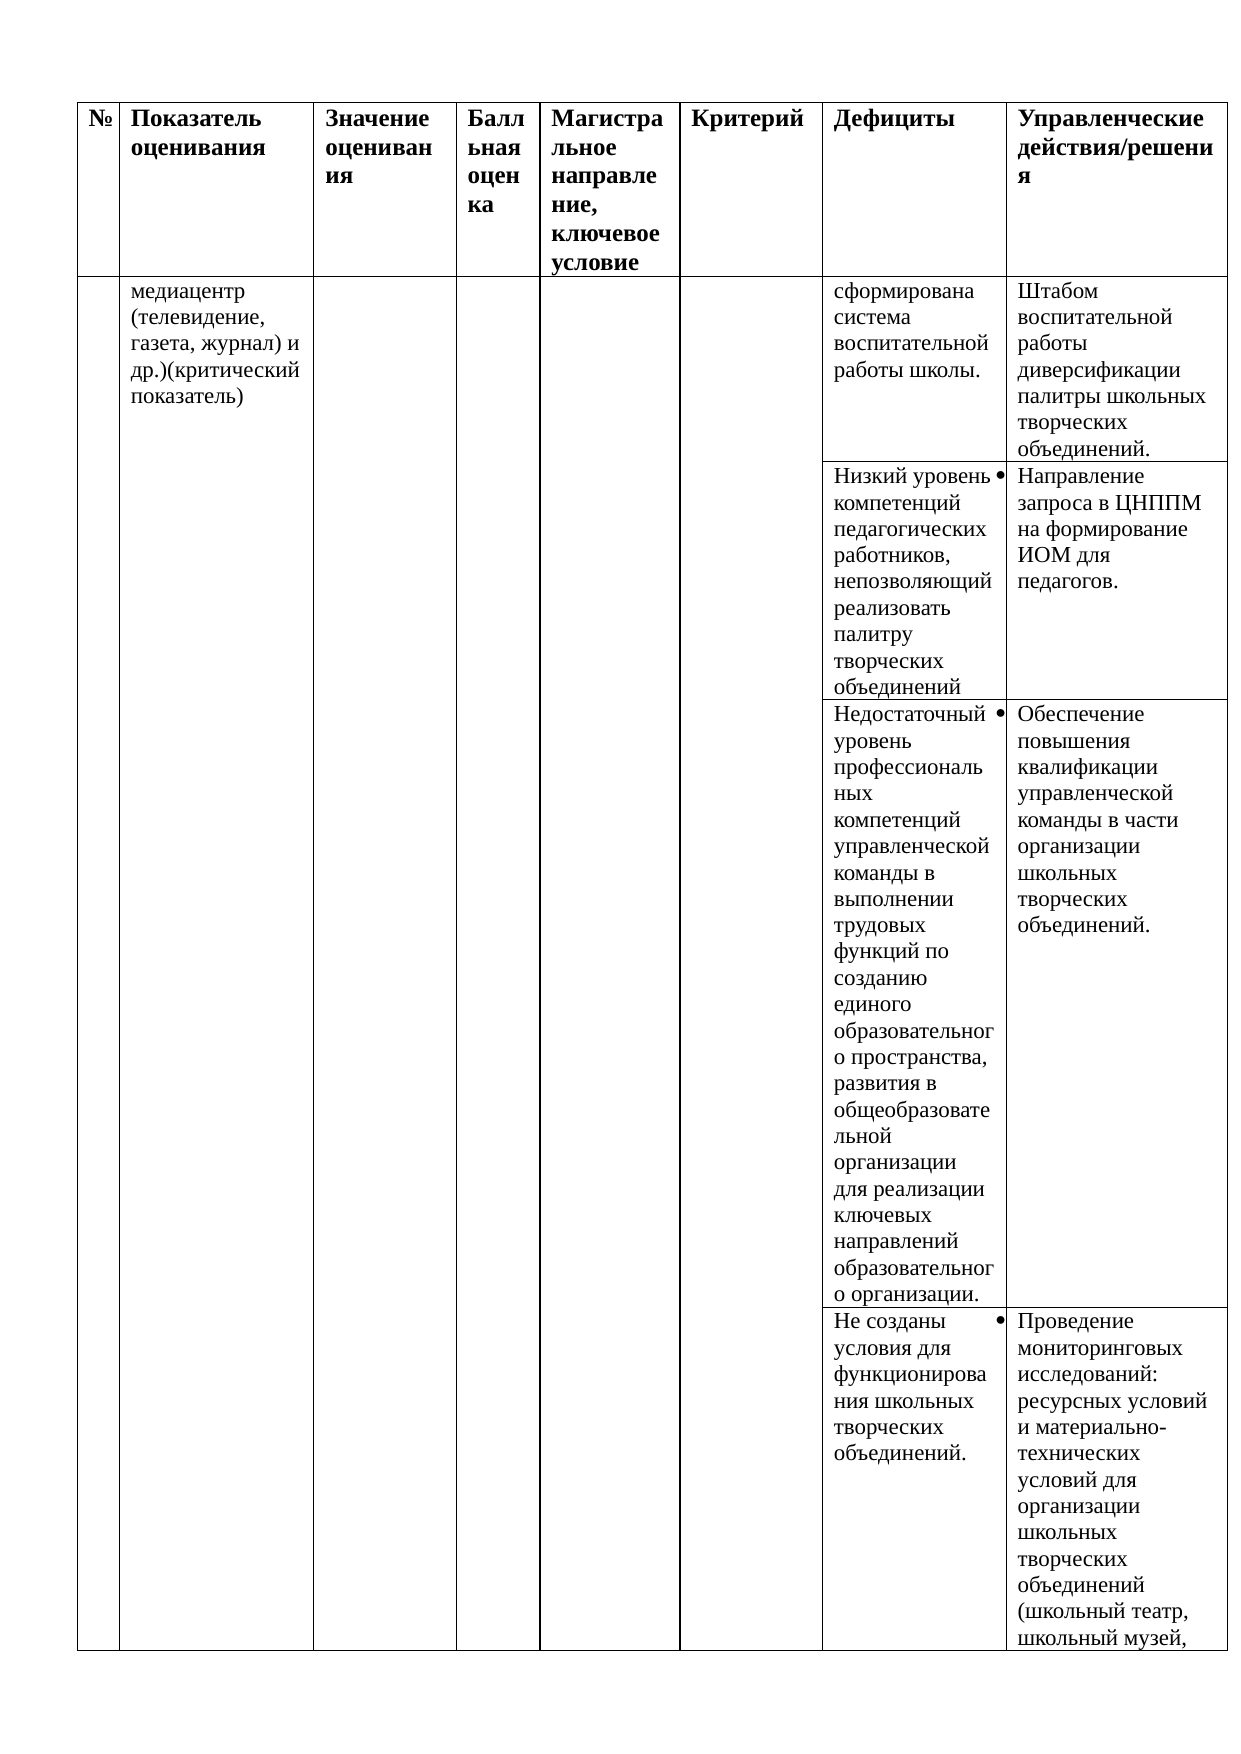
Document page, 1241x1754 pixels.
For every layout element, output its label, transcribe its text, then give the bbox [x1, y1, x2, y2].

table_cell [823, 1308, 1006, 1650]
table_header Показатель оценивания [120, 103, 313, 276]
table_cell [823, 277, 1006, 461]
table_header Управленческие действия/решения [1007, 103, 1227, 276]
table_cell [1007, 1308, 1227, 1650]
table_header Магистральное направление, ключевое условие [541, 103, 679, 276]
table_header № [78, 103, 119, 276]
table_cell Направление запроса в ЦНППМ на формирование ИОМ для педагогов. [1007, 462, 1227, 699]
table_cell Недостаточный уровень профессиональных компетенций управленческой команды в выполнении трудовых функций по созданию единого образовательного пространства, развития в общеобразовательной организации для реализации ключевых направлений образовательного организации. [823, 700, 1006, 1307]
table_header Балльная оценка [457, 103, 539, 276]
table_cell Обеспечение повышения квалификации управленческой команды в части организации школьных творческих объединений. [1007, 700, 1227, 1307]
table_header Значение оценивания [314, 103, 456, 276]
table_header Критерий [681, 103, 822, 276]
table_header Дефициты [823, 103, 1006, 276]
table_cell Низкий уровень компетенций педагогических работников, непозволяющий реализовать палитру творческих объединений [823, 462, 1006, 699]
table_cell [1007, 277, 1227, 461]
